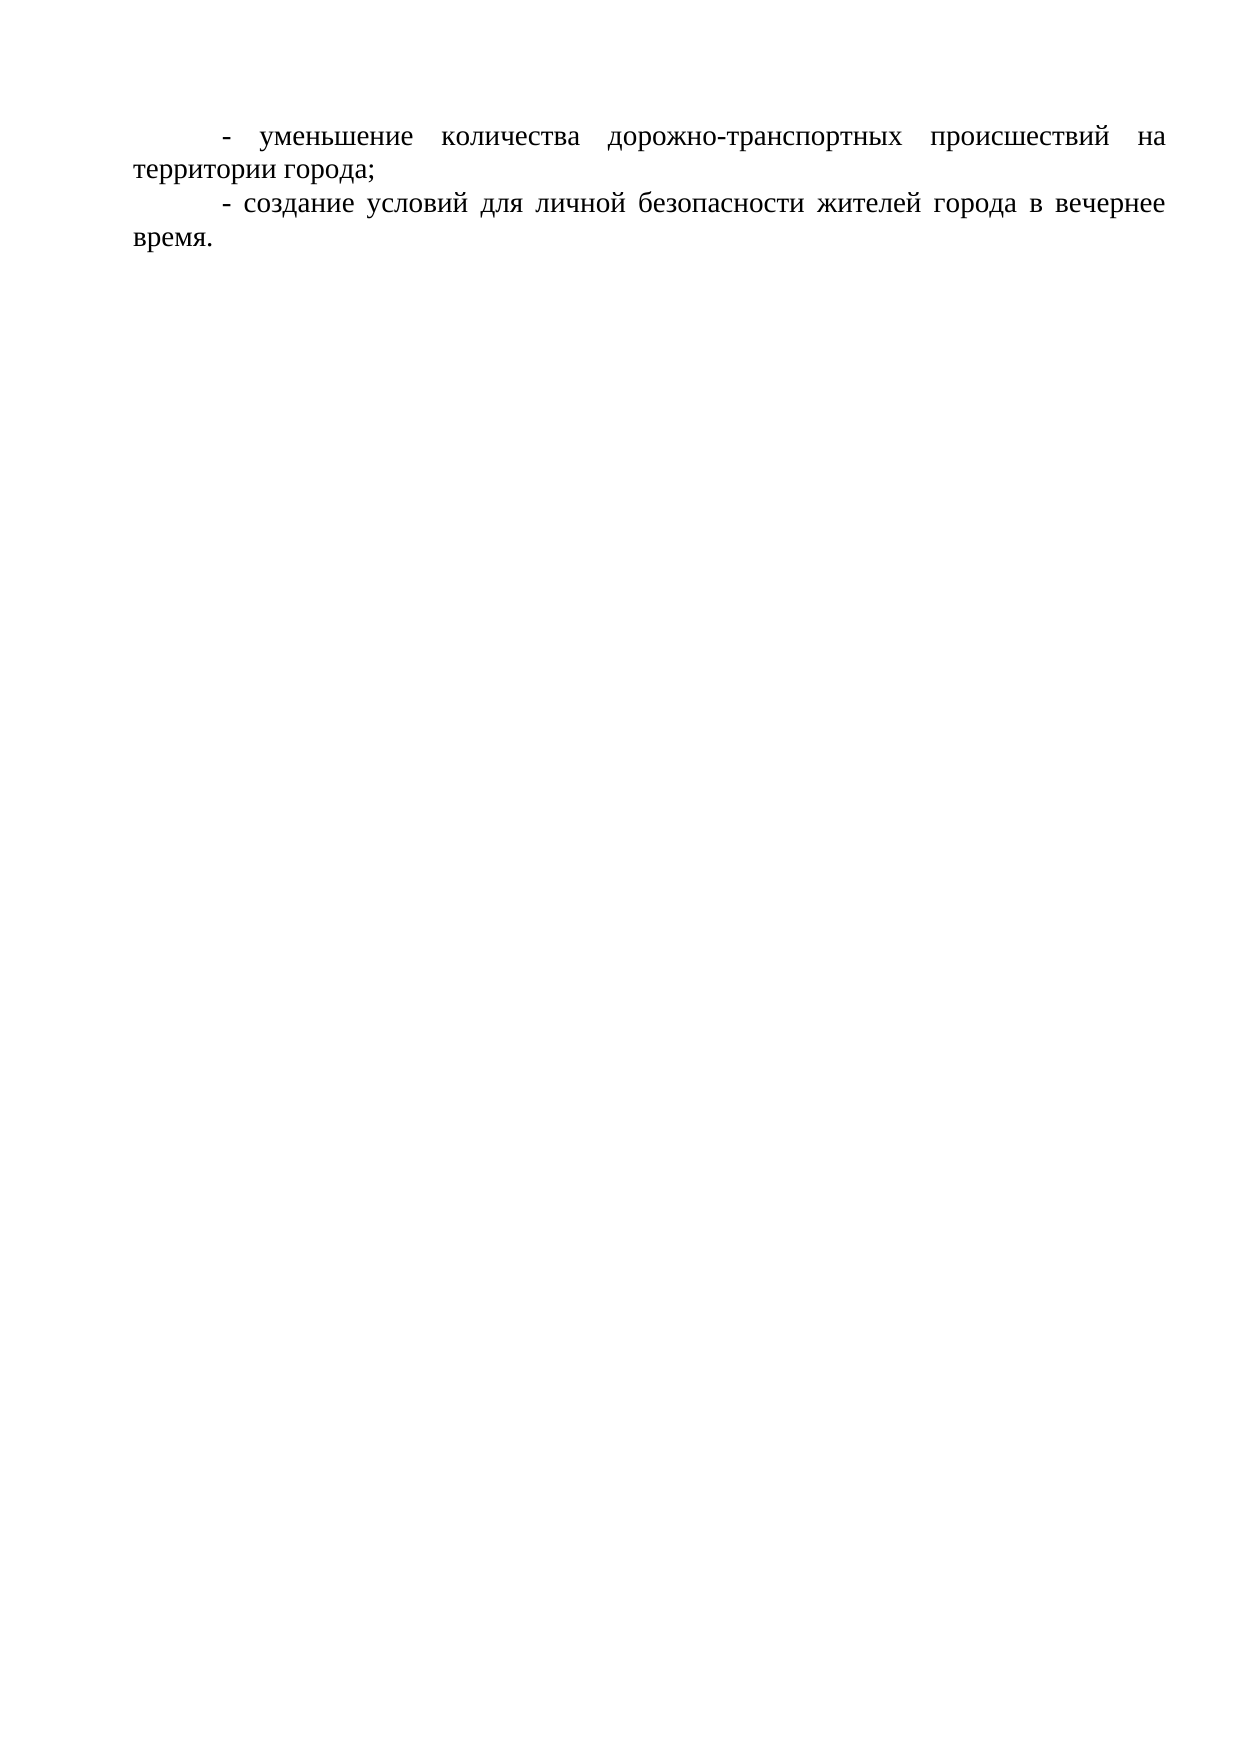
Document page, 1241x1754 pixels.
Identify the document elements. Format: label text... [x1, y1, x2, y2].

text - создание условий для личной безопасности жителей города в вечернее время. [133, 185, 1167, 252]
text - уменьшение количества дорожно-транспортных происшествий на территории города; [133, 118, 1167, 185]
